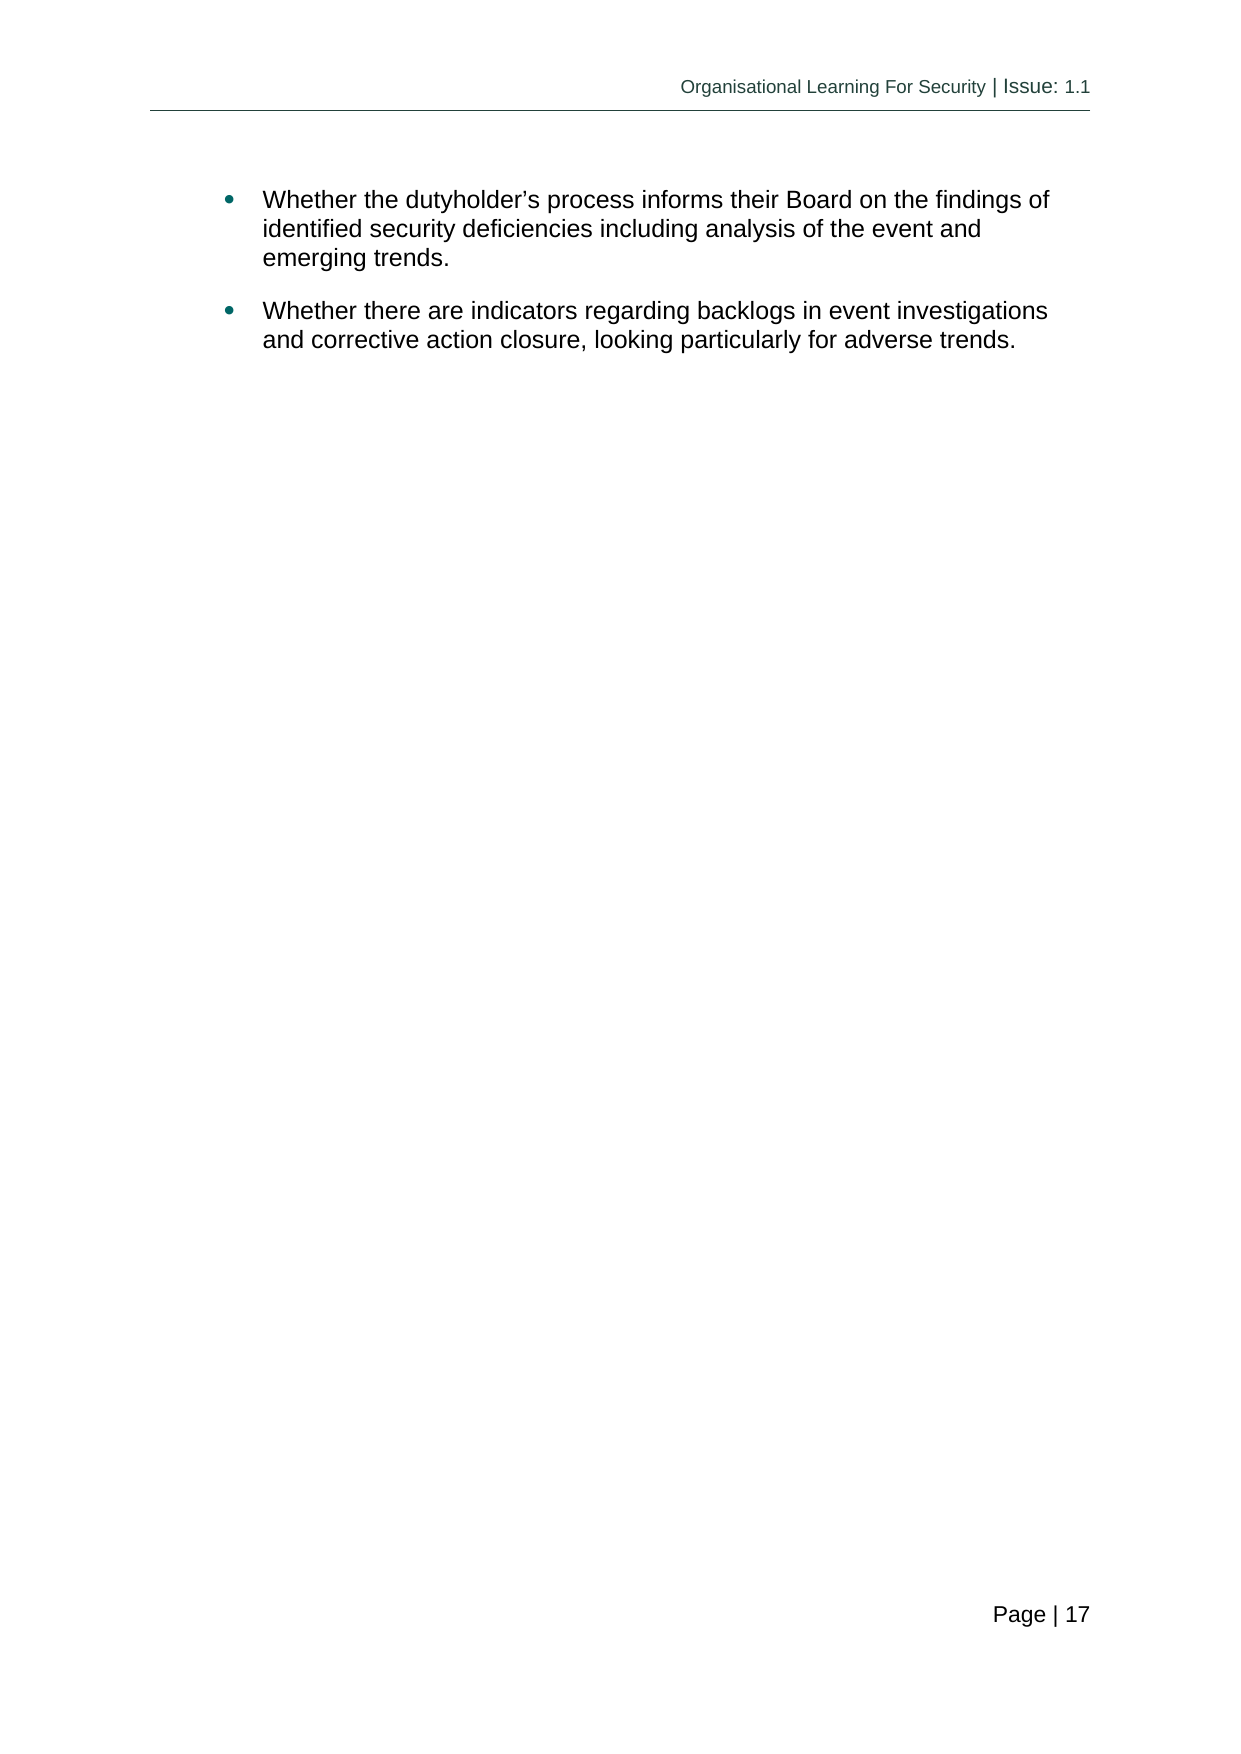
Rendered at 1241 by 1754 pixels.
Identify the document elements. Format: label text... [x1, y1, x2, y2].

list Whether there are indicators regarding backlogs in event investigations and corrective action closure, looking particularly for adverse trends. [225, 296, 1090, 354]
list Whether the dutyholder’s process informs their Board on the findings of identified security deficiencies including analysis of the event and emerging trends. [225, 185, 1090, 271]
